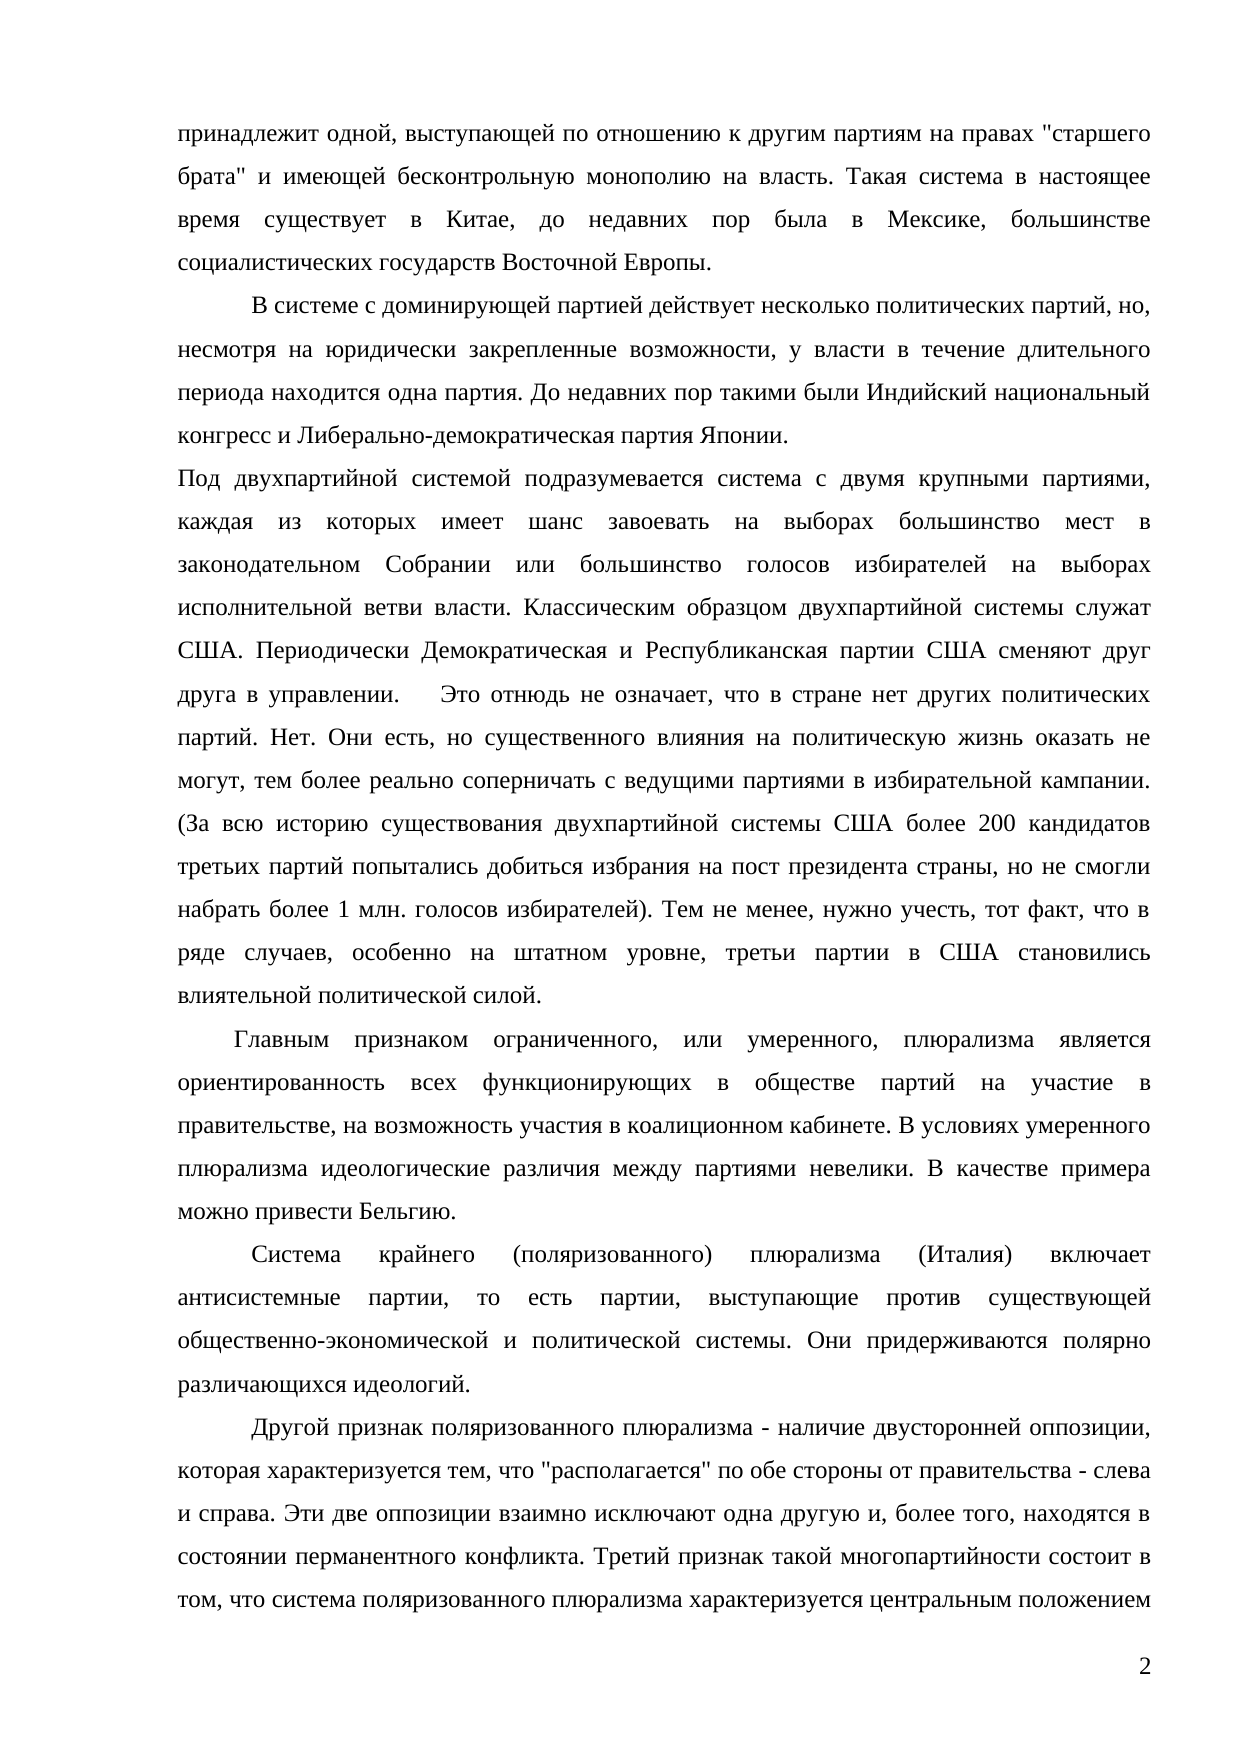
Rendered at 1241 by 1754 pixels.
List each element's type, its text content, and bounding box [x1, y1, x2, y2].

text В системе с доминирующей партией действует несколько политических партий, но, несмотря на юридически закрепленные возможности, у власти в течение длительного периода находится одна партия. До недавних пор такими были Индийский национальный конгресс и Либерально-демократическая партия Японии. [177, 291, 1152, 449]
text Главным признаком ограниченного, или умеренного, плюрализма является ориентированность всех функционирующих в обществе партий на участие в правительстве, на возможность участия в коалиционном кабинете. В условиях умеренного плюрализма идеологические различия между партиями невелики. В качестве примера можно привести Бельгию. [177, 1024, 1152, 1225]
text Под двухпартийной системой подразумевается система с двумя крупными партиями, каждая из которых имеет шанс завоевать на выборах большинство мест в законодательном Собрании или большинство голосов избирателей на выборах исполнительной ветви власти. Классическим образцом двухпартийной системы служат США. Периодически Демократическая и Республиканская партии США сменяют друг друга в управлении. Это отнюдь не означает, что в стране нет других политических партий. Нет. Они есть, но существенного влияния на политическую жизнь оказать не могут, тем более реально соперничать с ведущими партиями в избирательной кампании. (За всю историю существования двухпартийной системы США более 200 кандидатов третьих партий попытались добиться избрания на пост президента страны, но не смогли набрать более 1 млн. голосов избирателей). Тем не менее, нужно учесть, тот факт, что в ряде случаев, особенно на штатном уровне, третьи партии в США становились влиятельной политической силой. [177, 463, 1152, 1009]
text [177, 1412, 1152, 1613]
text Система крайнего (поляризованного) плюрализма (Италия) включает антисистемные партии, то есть партии, выступающие против существующей общественно-экономической и политической системы. Они придерживаются полярно различающихся идеологий. [177, 1239, 1152, 1397]
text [177, 118, 1152, 276]
